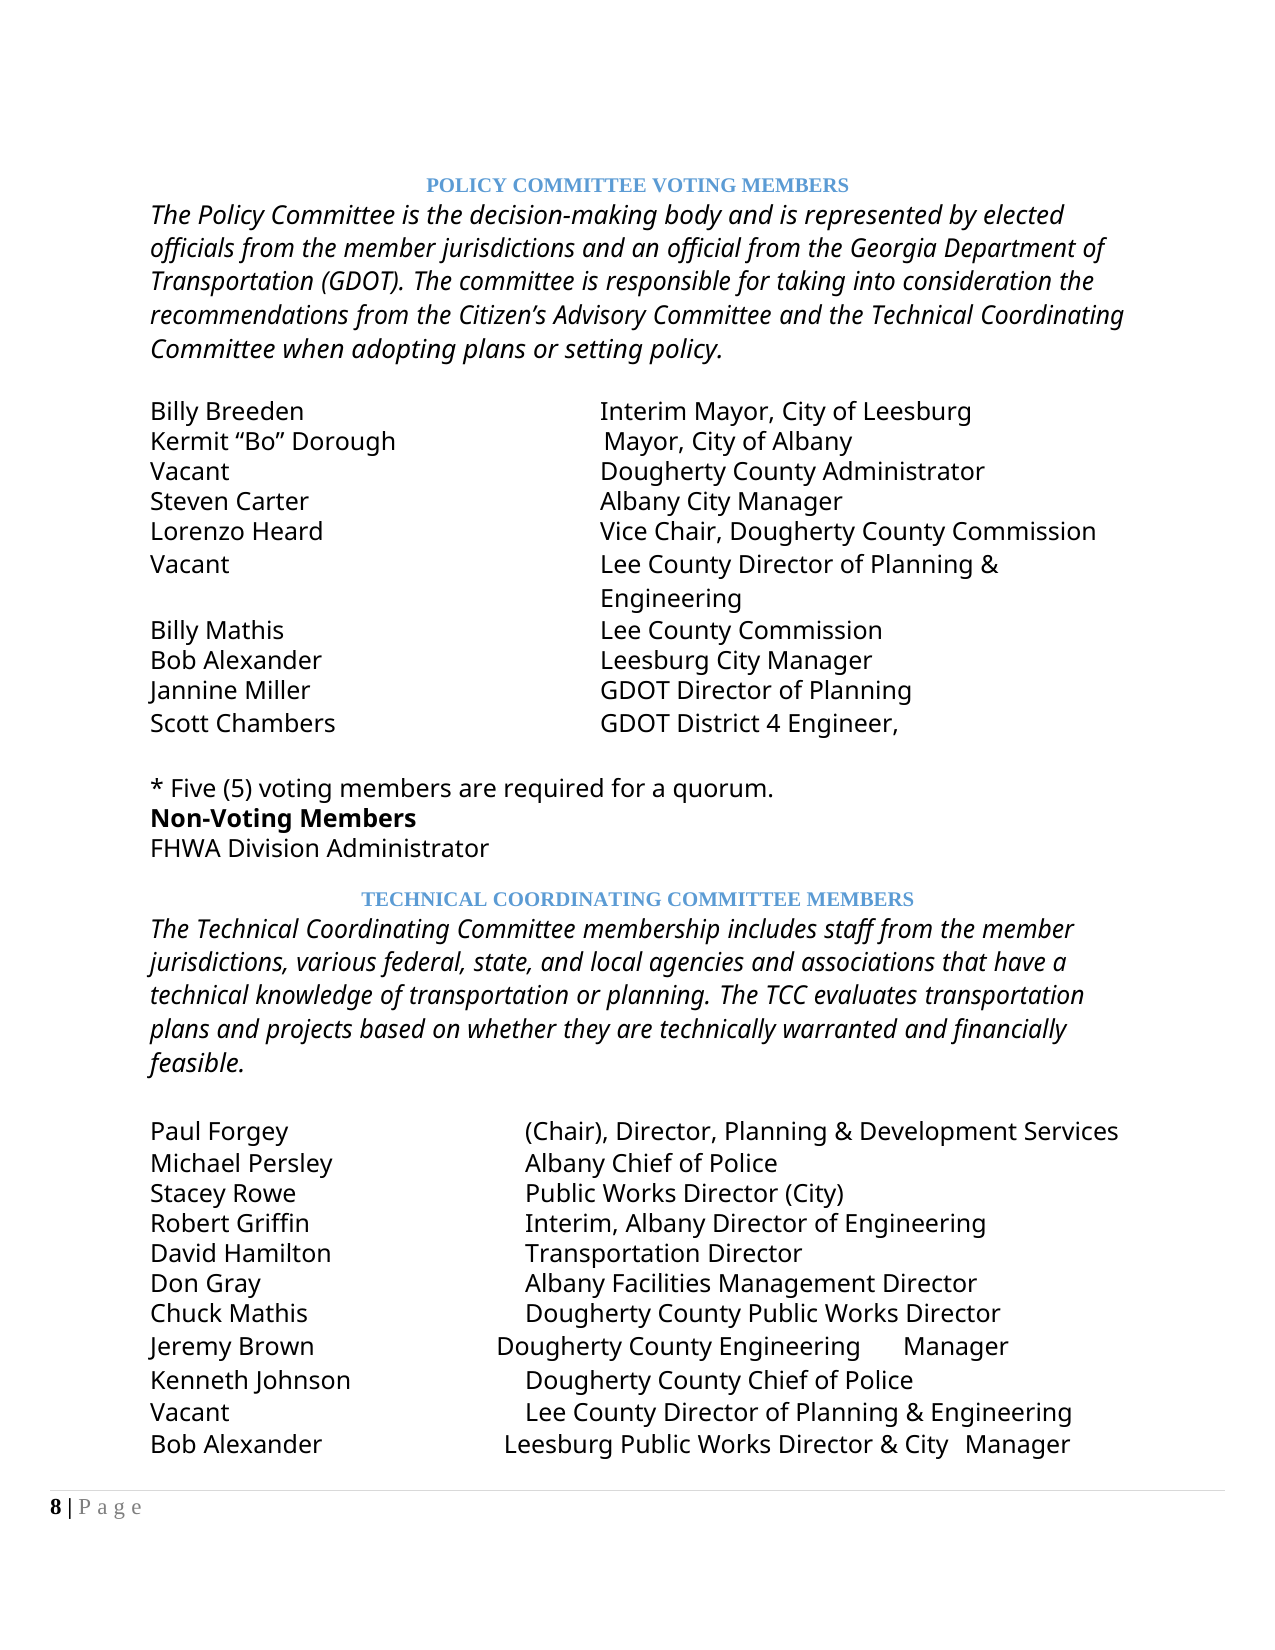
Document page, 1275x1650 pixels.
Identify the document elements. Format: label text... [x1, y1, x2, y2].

text Lorenzo Heard Vice Chair, Dougherty County Commission [150, 517, 1225, 547]
text Bob Alexander Leesburg City Manager [150, 645, 1225, 675]
text * Five (5) voting members are required for a quorum. [150, 773, 1225, 804]
text Chuck Mathis Dougherty County Public Works Director [150, 1299, 1225, 1329]
text Vacant Lee County Director of Planning & Engineering [150, 547, 1100, 615]
text Jeremy Brown Dougherty County Engineering Manager [150, 1329, 1064, 1363]
text Bob Alexander Leesburg Public Works Director & City Manager [150, 1427, 1110, 1461]
subtitle The Technical Coordinating Committee membership includes staff from the member jurisdictions, various federal, state, and local agencies and associations that have a technical knowledge of transportation or planning. The TCC evaluates transportation plans and projects based on whether they are technically warranted and financially feasible. [150, 911, 1121, 1080]
text POLICY COMMITTEE VOTING MEMBERS [67, 173, 1208, 197]
subtitle Non-Voting Members [150, 804, 1225, 834]
text Paul Forgey (Chair), Director, Planning & Development Services [150, 1114, 1225, 1148]
text Scott Chambers GDOT District 4 Engineer, [150, 705, 1225, 739]
text Vacant Lee County Director of Planning & Engineering [150, 1397, 1225, 1427]
text Robert Griffin Interim, Albany Director of Engineering [150, 1208, 1225, 1238]
text Vacant Dougherty County Administrator [150, 456, 1225, 486]
text Michael Persley Albany Chief of Police [150, 1148, 1225, 1178]
text Stacey Rowe Public Works Director (City) [150, 1178, 1225, 1208]
text FHWA Division Administrator [150, 834, 1225, 864]
text Jannine Miller GDOT Director of Planning [150, 675, 1225, 705]
text Kermit “Bo” Dorough Mayor, City of Albany [150, 426, 1225, 456]
subtitle The Policy Committee is the decision-making body and is represented by elected officials from the member jurisdictions and an official from the Georgia Department of Transportation (GDOT). The committee is responsible for taking into consideration the recommendations from the Citizen’s Advisory Committee and the Technical Coordinating Committee when adopting plans or setting policy. [150, 197, 1150, 366]
text David Hamilton Transportation Director [150, 1238, 1225, 1268]
text Steven Carter Albany City Manager [150, 487, 1225, 517]
text Billy Mathis Lee County Commission [150, 615, 1225, 645]
text TECHNICAL COORDINATING COMMITTEE MEMBERS [67, 887, 1208, 911]
text Kenneth Johnson Dougherty County Chief of Police [150, 1363, 1225, 1397]
text Billy Breeden Interim Mayor, City of Leesburg [150, 396, 1225, 426]
text Don Gray Albany Facilities Management Director [150, 1268, 1225, 1299]
